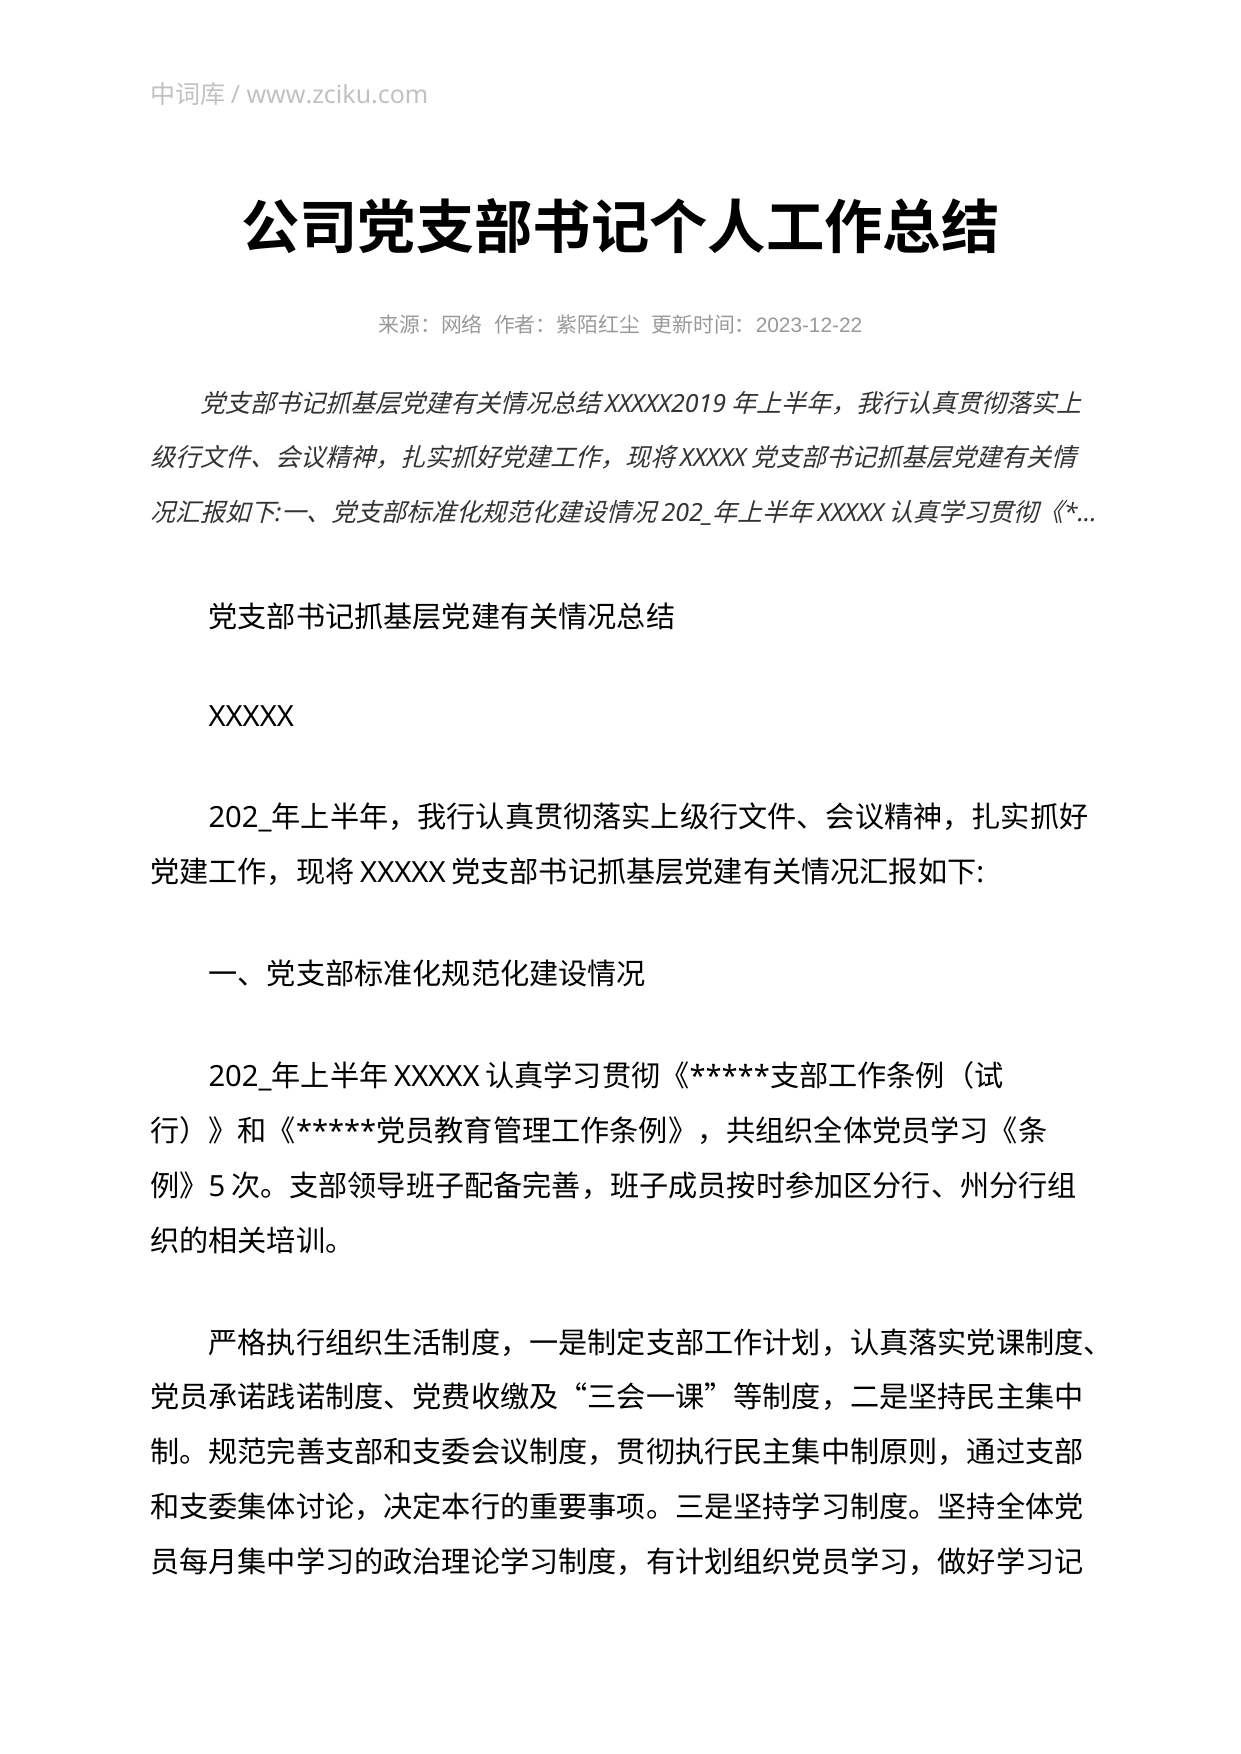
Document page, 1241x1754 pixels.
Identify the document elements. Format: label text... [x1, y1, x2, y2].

subtitle 公司党支部书记个人工作总结 [150, 181, 1090, 266]
text 一、党支部标准化规范化建设情况 [150, 951, 1090, 993]
text 202_年上半年XXXXX认真学习贯彻《*****支部工作条例（试行）》和《*****党员教育管理工作条例》，共组织全体党员学习《条例》5次。支部领导班子配备完善，班子成员按时参加区分行、州分行组织的相关培训。 [150, 1052, 1090, 1260]
text XXXXX [150, 695, 1090, 735]
text 党支部书记抓基层党建有关情况总结 [150, 593, 1090, 636]
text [150, 1319, 1090, 1581]
text 202_年上半年，我行认真贯彻落实上级行文件、会议精神，扎实抓好党建工作，现将XXXXX党支部书记抓基层党建有关情况汇报如下: [150, 794, 1090, 891]
text 党支部书记抓基层党建有关情况总结XXXXX2019年上半年，我行认真贯彻落实上级行文件、会议精神，扎实抓好党建工作，现将XXXXX党支部书记抓基层党建有关情况汇报如下:一、党支部标准化规范化建设情况202_年上半年XXXXX认真学习贯彻《*... [150, 383, 1090, 528]
text 来源：网络 作者：紫陌红尘 更新时间：2023-12-22 [150, 313, 1090, 337]
